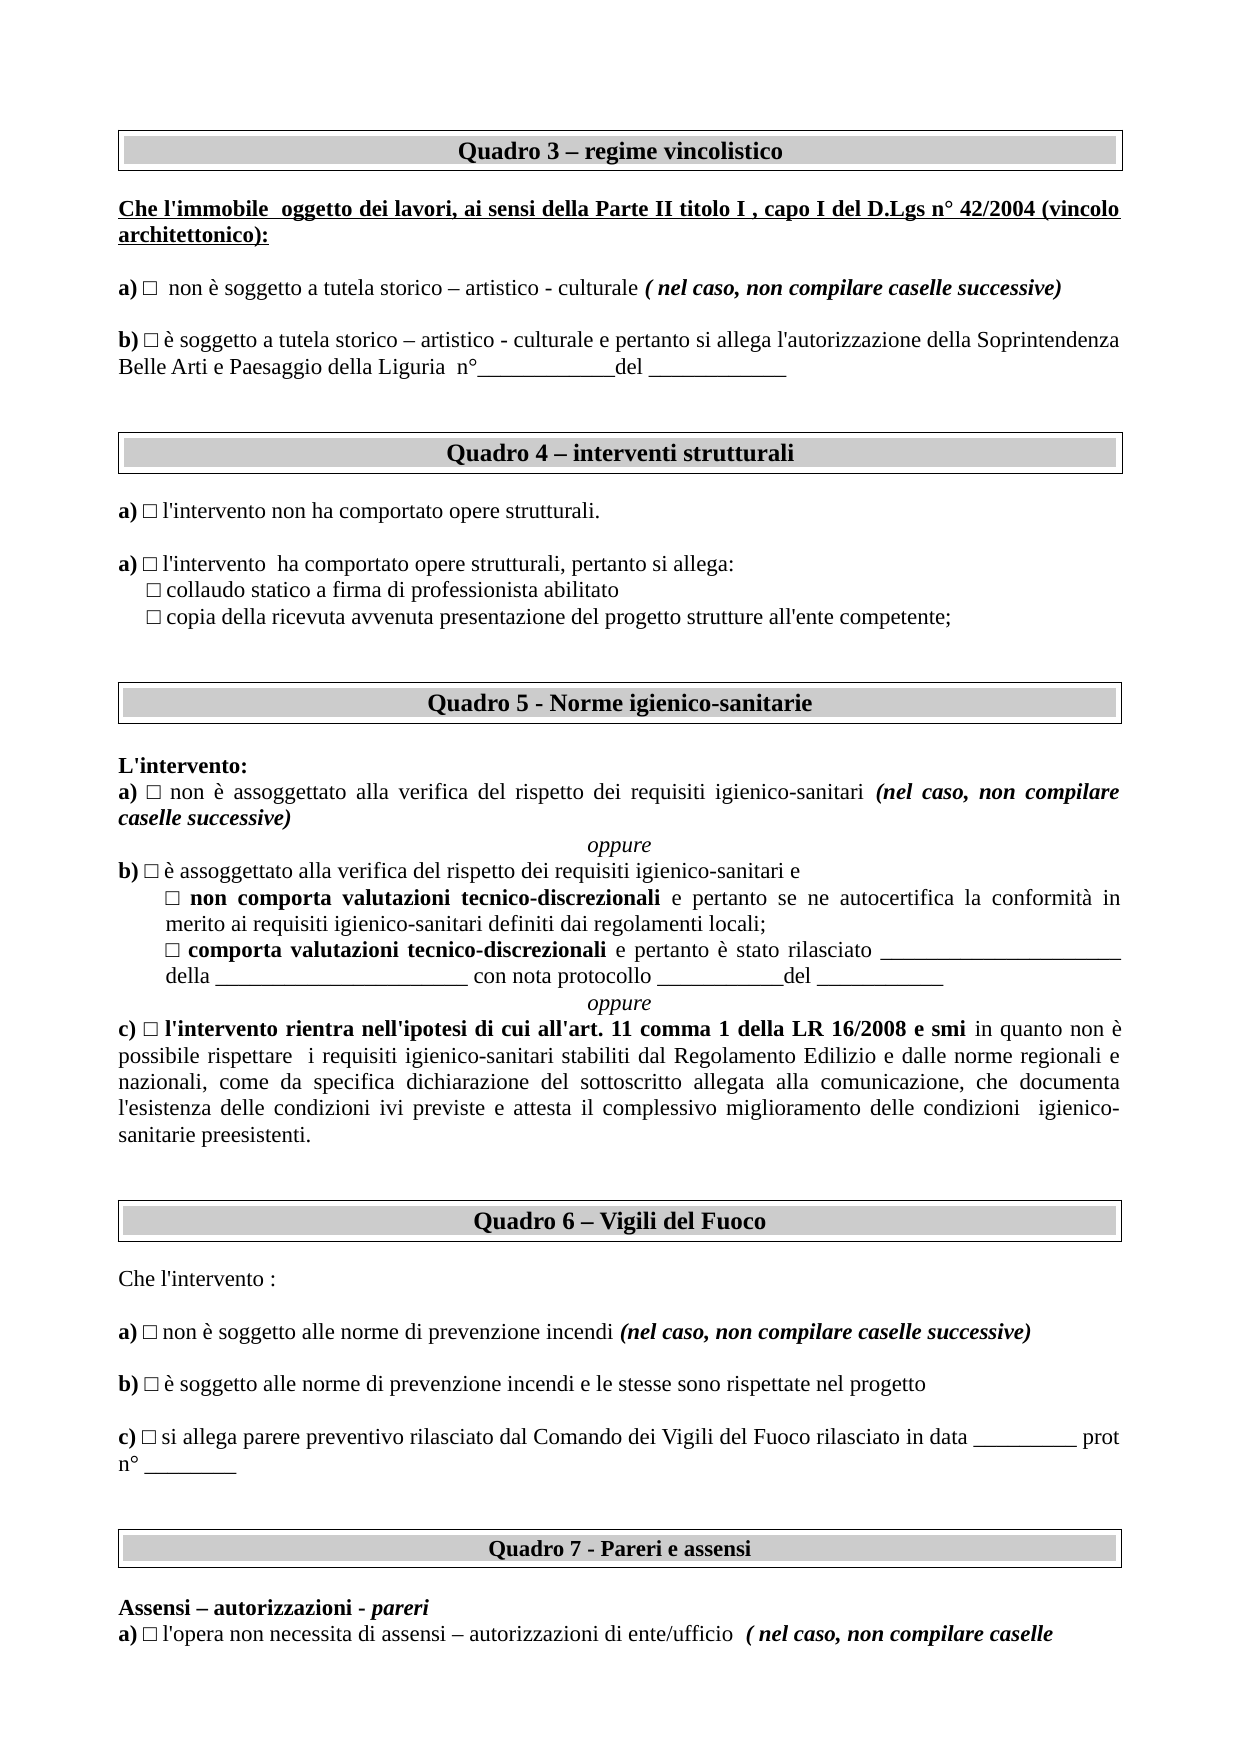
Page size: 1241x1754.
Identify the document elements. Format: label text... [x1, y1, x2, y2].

text b) □ è assoggettato alla verifica del rispetto dei requisiti igienico-sanitari e [118, 857, 1122, 883]
text oppure [118, 989, 1122, 1015]
table_header Quadro 5 - Norme igienico-sanitarie [119, 683, 1121, 722]
text Che l'immobile oggetto dei lavori, ai sensi della Parte II titolo I , capo I del D.Lgs n° 42/2004 (vincolo architettonico): [118, 195, 1122, 247]
text Assensi – autorizzazioni - pareri [118, 1594, 1122, 1620]
text a) □ l'intervento non ha comportato opere strutturali. [118, 497, 1122, 524]
table_header Quadro 7 - Pareri e assensi [119, 1530, 1121, 1567]
text a) □ non è soggetto alle norme di prevenzione incendi (nel caso, non compilare caselle successive) [118, 1318, 1122, 1344]
text □ collaudo statico a firma di professionista abilitato [118, 576, 1122, 603]
text a) □ non è assoggettato alla verifica del rispetto dei requisiti igienico-sanitari (nel caso, non compilare caselle successive) [118, 778, 1122, 831]
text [118, 1620, 1122, 1647]
table_header Quadro 3 – regime vincolistico [119, 131, 1122, 170]
text b) □ è soggetto a tutela storico – artistico - culturale e pertanto si allega l'autorizzazione della Soprintendenza Belle Arti e Paesaggio della Liguria n°____________del ____________ [118, 327, 1122, 379]
text L'intervento: [118, 752, 1122, 778]
text a) □ non è soggetto a tutela storico – artistico - culturale ( nel caso, non compilare caselle successive) [118, 274, 1122, 300]
text c) □ si allega parere preventivo rilasciato dal Comando dei Vigili del Fuoco rilasciato in data _________ prot n° ________ [118, 1423, 1122, 1476]
text b) □ è soggetto alle norme di prevenzione incendi e le stesse sono rispettate nel progetto [118, 1371, 1122, 1397]
table_header Quadro 4 – interventi strutturali [119, 433, 1122, 473]
text a) □ l'intervento ha comportato opere strutturali, pertanto si allega: [118, 550, 1122, 576]
table_header Quadro 6 – Vigili del Fuoco [119, 1201, 1121, 1241]
text □ non comporta valutazioni tecnico-discrezionali e pertanto se ne autocertifica la conformità in merito ai requisiti igienico-sanitari definiti dai regolamenti locali; [165, 883, 1122, 936]
text □ comporta valutazioni tecnico-discrezionali e pertanto è stato rilasciato _____________________ della ______________________ con nota protocollo ___________del ___________ [165, 936, 1122, 989]
text oppure [118, 831, 1122, 857]
text Che l'intervento : [118, 1265, 1122, 1291]
text c) □ l'intervento rientra nell'ipotesi di cui all'art. 11 comma 1 della LR 16/2008 e smi in quanto non è possibile rispettare i requisiti igienico-sanitari stabiliti dal Regolamento Edilizio e dalle norme regionali e nazionali, come da specifica dichiarazione del sottoscritto allegata alla comunicazione, che documenta l'esistenza delle condizioni ivi previste e attesta il complessivo miglioramento delle condizioni igienico-sanitarie preesistenti. [118, 1015, 1122, 1147]
text □ copia della ricevuta avvenuta presentazione del progetto strutture all'ente competente; [118, 603, 1122, 629]
